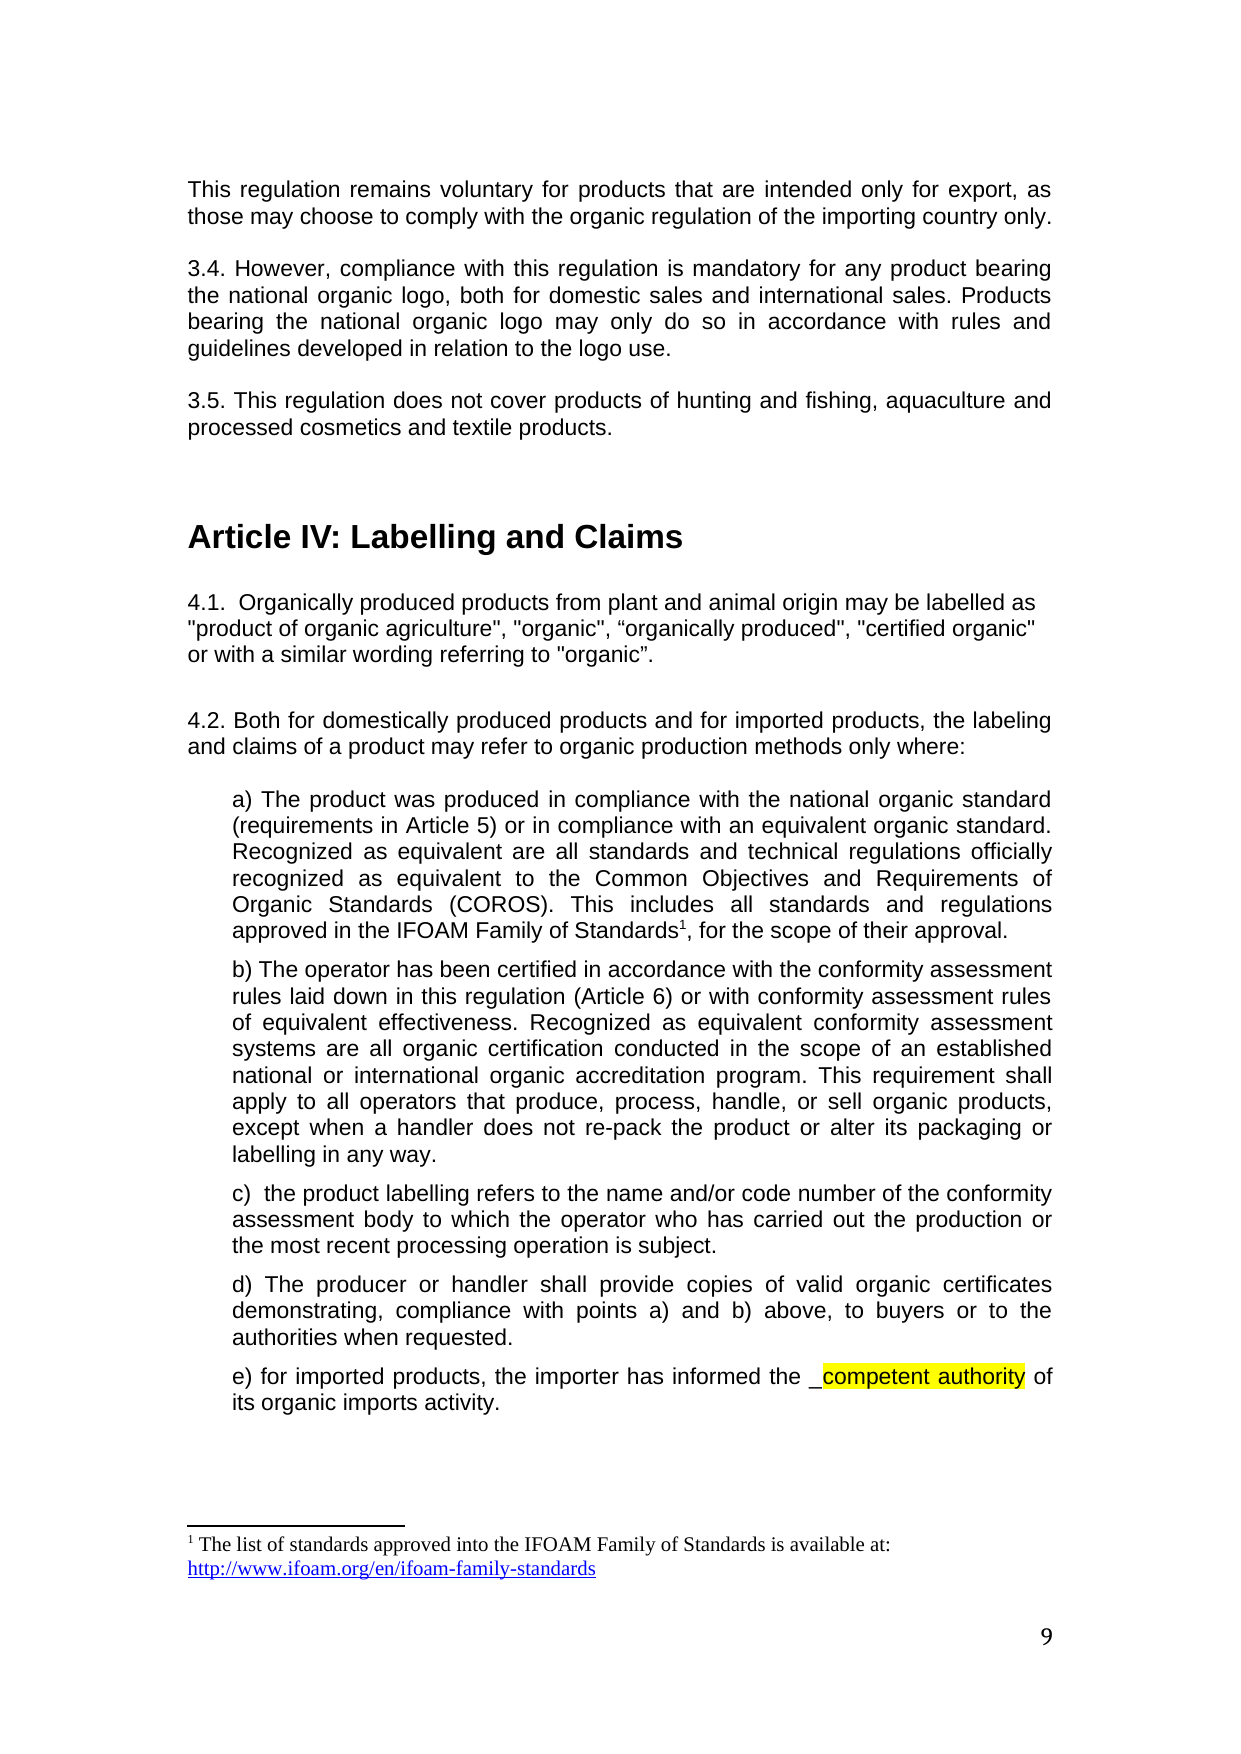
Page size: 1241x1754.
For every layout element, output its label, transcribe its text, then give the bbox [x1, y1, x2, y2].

text b) The operator has been certified in accordance with the conformity assessment rules laid down in this regulation (Article 6) or with conformity assessment rules of equivalent effectiveness. Recognized as equivalent conformity assessment systems are all organic certification conducted in the scope of an established national or international organic accreditation program. This requirement shall apply to all operators that produce, process, handle, or sell organic products, except when a handler does not re-pack the product or alter its packaging or labelling in any way. [232, 956, 1053, 1167]
text 4.2. Both for domestically produced products and for imported products, the labeling and claims of a product may refer to organic production methods only where: [187, 707, 1053, 759]
text 3.5. This regulation does not cover products of hunting and fishing, aquaculture and processed cosmetics and textile products. [187, 387, 1053, 440]
text This regulation remains voluntary for products that are intended only for export, as those may choose to comply with the organic regulation of the importing country only. [187, 176, 1053, 229]
text 3.4. However, compliance with this regulation is mandatory for any product bearing the national organic logo, both for domestic sales and international sales. Products bearing the national organic logo may only do so in accordance with rules and guidelines developed in relation to the logo use. [187, 255, 1053, 361]
text c) the product labelling refers to the name and/or code number of the conformity assessment body to which the operator who has carried out the production or the most recent processing operation is subject. [232, 1179, 1053, 1259]
text 4.1. Organically produced products from plant and animal origin may be labelled as "product of organic agriculture", "organic", “organically produced", "certified organic" or with a similar wording referring to "organic”. [187, 589, 1053, 668]
text e) for imported products, the importer has informed the _competent authority of its organic imports activity. [232, 1363, 1053, 1415]
subtitle Article IV: Labelling and Claims [187, 518, 1053, 556]
text a) The product was produced in compliance with the national organic standard (requirements in Article 5) or in compliance with an equivalent organic standard. Recognized as equivalent are all standards and technical regulations officially recognized as equivalent to the Common Objectives and Requirements of Organic Standards (COROS). This includes all standards and regulations approved in the IFOAM Family of Standards, for the scope of their approval. [232, 786, 1053, 944]
text d) The producer or handler shall provide copies of valid organic certificates demonstrating, compliance with points a) and b) above, to buyers or to the authorities when requested. [232, 1271, 1053, 1350]
